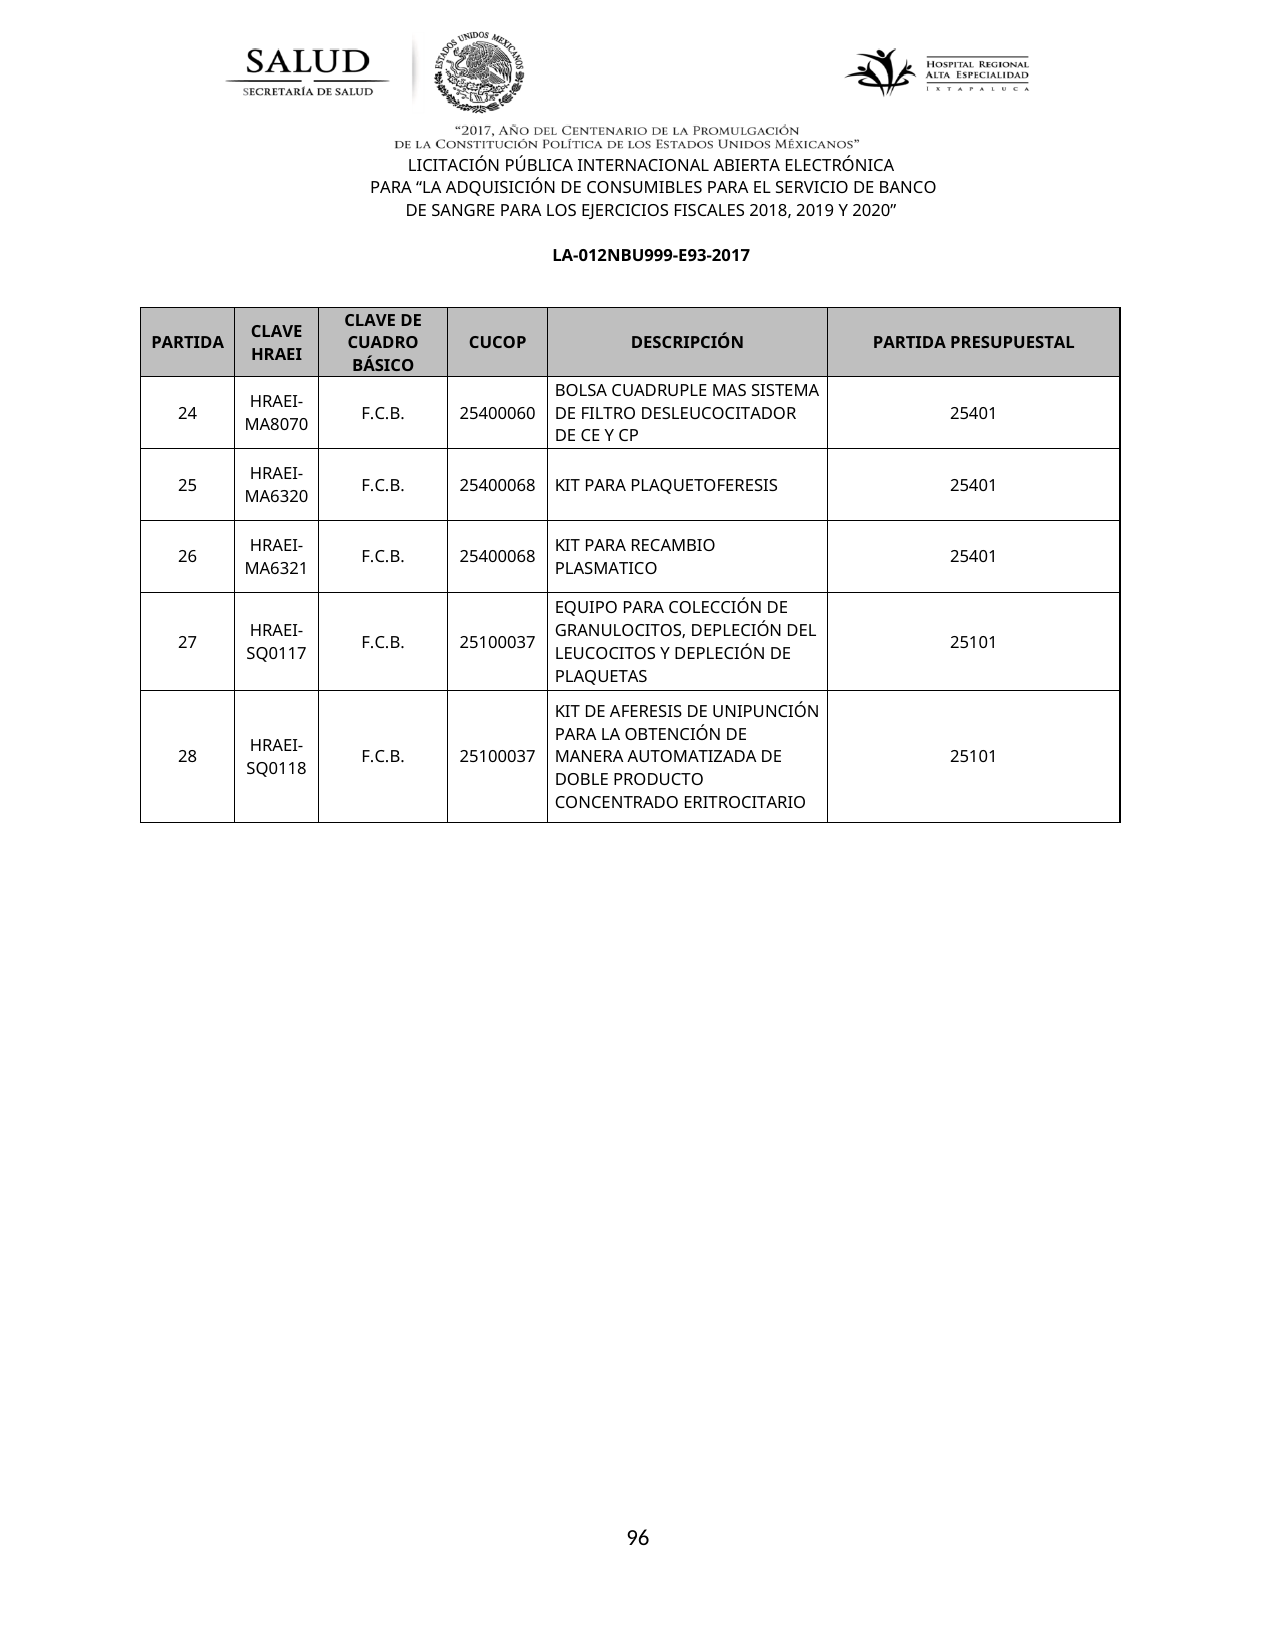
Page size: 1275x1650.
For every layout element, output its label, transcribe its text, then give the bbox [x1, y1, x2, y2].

table_cell 25101 [828, 691, 1119, 822]
table_cell 25101 [828, 593, 1119, 690]
table_cell F.C.B. [319, 449, 447, 520]
table_cell 25100037 [448, 593, 547, 690]
table_cell HRAEI-MA6320 [235, 449, 318, 520]
table_header PARTIDA PRESUPUESTAL [828, 308, 1119, 376]
table_cell KIT PARA RECAMBIO PLASMATICO [548, 521, 827, 592]
table_cell KIT DE AFERESIS DE UNIPUNCIÓN PARA LA OBTENCIÓN DE MANERA AUTOMATIZADA DE DOBLE PRODUCTO CONCENTRADO ERITROCITARIO [548, 691, 827, 822]
table_cell F.C.B. [319, 691, 447, 822]
table_cell HRAEI-SQ0117 [235, 593, 318, 690]
table_header CUCOP [448, 308, 547, 376]
table_cell 27 [141, 593, 234, 690]
table_cell 25400060 [448, 377, 547, 448]
table_cell 26 [141, 521, 234, 592]
table_cell KIT PARA PLAQUETOFERESIS [548, 449, 827, 520]
table_header DESCRIPCIÓN [548, 308, 827, 376]
table_cell 25100037 [448, 691, 547, 822]
table_header PARTIDA [141, 308, 234, 376]
table_cell HRAEI-MA6321 [235, 521, 318, 592]
table_cell HRAEI-SQ0118 [235, 691, 318, 822]
table_cell 28 [141, 691, 234, 822]
table_cell F.C.B. [319, 521, 447, 592]
table_header CLAVE DE CUADRO BÁSICO [319, 308, 447, 376]
table_cell 24 [141, 377, 234, 448]
table_cell 25400068 [448, 449, 547, 520]
table_cell F.C.B. [319, 593, 447, 690]
table_cell 25401 [828, 449, 1119, 520]
table_cell 25400068 [448, 521, 547, 592]
table_cell 25 [141, 449, 234, 520]
table_cell F.C.B. [319, 377, 447, 448]
table_cell EQUIPO PARA COLECCIÓN DE GRANULOCITOS, DEPLECIÓN DEL LEUCOCITOS Y DEPLECIÓN DE PLAQUETAS [548, 593, 827, 690]
table_header CLAVE HRAEI [235, 308, 318, 376]
table_cell BOLSA CUADRUPLE MAS SISTEMA DE FILTRO DESLEUCOCITADOR DE CE Y CP [548, 377, 827, 448]
table_cell 25401 [828, 521, 1119, 592]
table_cell HRAEI-MA8070 [235, 377, 318, 448]
table_cell 25401 [828, 377, 1119, 448]
